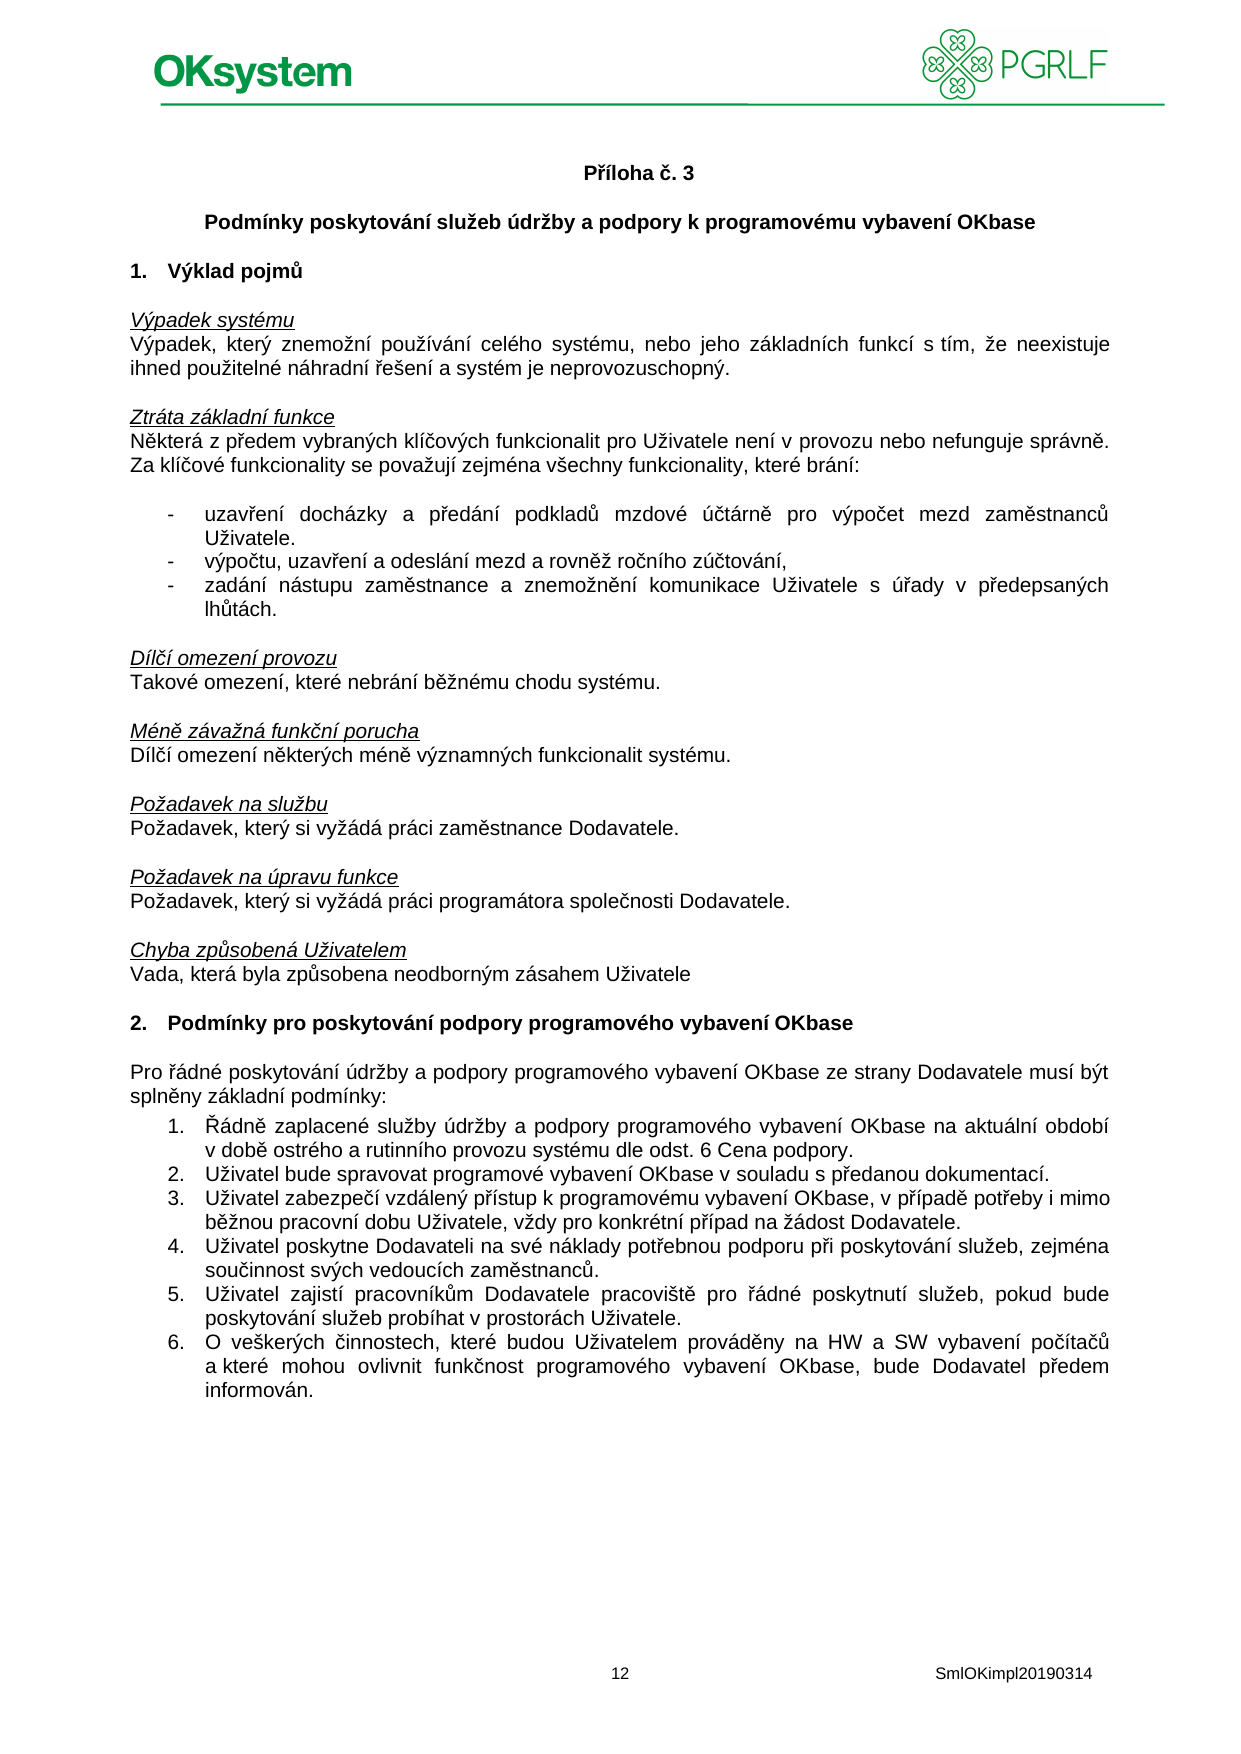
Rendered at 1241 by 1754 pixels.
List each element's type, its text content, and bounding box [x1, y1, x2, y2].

subtitle Příloha č. 3 [167, 161, 1110, 185]
text Požadavek, který si vyžádá práci programátora společnosti Dodavatele. [130, 889, 1110, 913]
text Výpadek systému [130, 308, 1110, 332]
text Požadavek na úpravu funkce [130, 865, 1110, 889]
text Takové omezení, které nebrání běžnému chodu systému. [130, 670, 1110, 694]
text Vada, která byla způsobena neodborným zásahem Uživatele [130, 962, 1110, 986]
list Řádně zaplacené služby údržby a podpory programového vybavení OKbase na aktuální období v době ostrého a rutinního provozu systému dle odst. 6 Cena podpory. [167, 1114, 1110, 1162]
list Uživatel zabezpečí vzdálený přístup k programovému vybavení OKbase, v případě potřeby i mimo běžnou pracovní dobu Uživatele, vždy pro konkrétní případ na žádost Dodavatele. [167, 1186, 1110, 1234]
picture [921, 27, 1111, 102]
list zadání nástupu zaměstnance a znemožnění komunikace Uživatele s úřady v předepsaných lhůtách. [167, 573, 1110, 621]
subtitle Výklad pojmů [130, 259, 1110, 283]
list uzavření docházky a předání podkladů mzdové účtárně pro výpočet mezd zaměstnanců Uživatele. [167, 501, 1110, 549]
list Uživatel poskytne Dodavateli na své náklady potřebnou podporu při poskytování služeb, zejména součinnost svých vedoucích zaměstnanců. [167, 1234, 1110, 1282]
subtitle Podmínky pro poskytování podpory programového vybavení OKbase [130, 1011, 1110, 1035]
text Dílčí omezení provozu [130, 646, 1110, 670]
text Některá z předem vybraných klíčových funkcionalit pro Uživatele není v provozu nebo nefunguje správně. Za klíčové funkcionality se považují zejména všechny funkcionality, které brání: [130, 428, 1110, 476]
text Méně závažná funkční porucha [130, 719, 1110, 743]
list výpočtu, uzavření a odeslání mezd a rovněž ročního zúčtování, [167, 549, 1110, 573]
list Uživatel zajistí pracovníkům Dodavatele pracoviště pro řádné poskytnutí služeb, pokud bude poskytování služeb probíhat v prostorách Uživatele. [167, 1282, 1110, 1329]
text Požadavek na službu [130, 792, 1110, 816]
picture [147, 40, 353, 107]
text Požadavek, který si vyžádá práci zaměstnance Dodavatele. [130, 816, 1110, 840]
subtitle Podmínky poskytování služeb údržby a podpory k programovému vybavení OKbase [130, 210, 1110, 234]
text Pro řádné poskytování údržby a podpory programového vybavení OKbase ze strany Dodavatele musí být splněny základní podmínky: [130, 1060, 1110, 1108]
text Chyba způsobená Uživatelem [130, 938, 1110, 962]
text Dílčí omezení některých méně významných funkcionalit systému. [130, 743, 1110, 767]
text Ztráta základní funkce [130, 404, 1110, 428]
list O veškerých činnostech, které budou Uživatelem prováděny na HW a SW vybavení počítačů a které mohou ovlivnit funkčnost programového vybavení OKbase, bude Dodavatel předem informován. [167, 1329, 1110, 1401]
list Uživatel bude spravovat programové vybavení OKbase v souladu s předanou dokumentací. [167, 1162, 1110, 1186]
text Výpadek, který znemožní používání celého systému, nebo jeho základních funkcí s tím, že neexistuje ihned použitelné náhradní řešení a systém je neprovozuschopný. [130, 332, 1110, 379]
